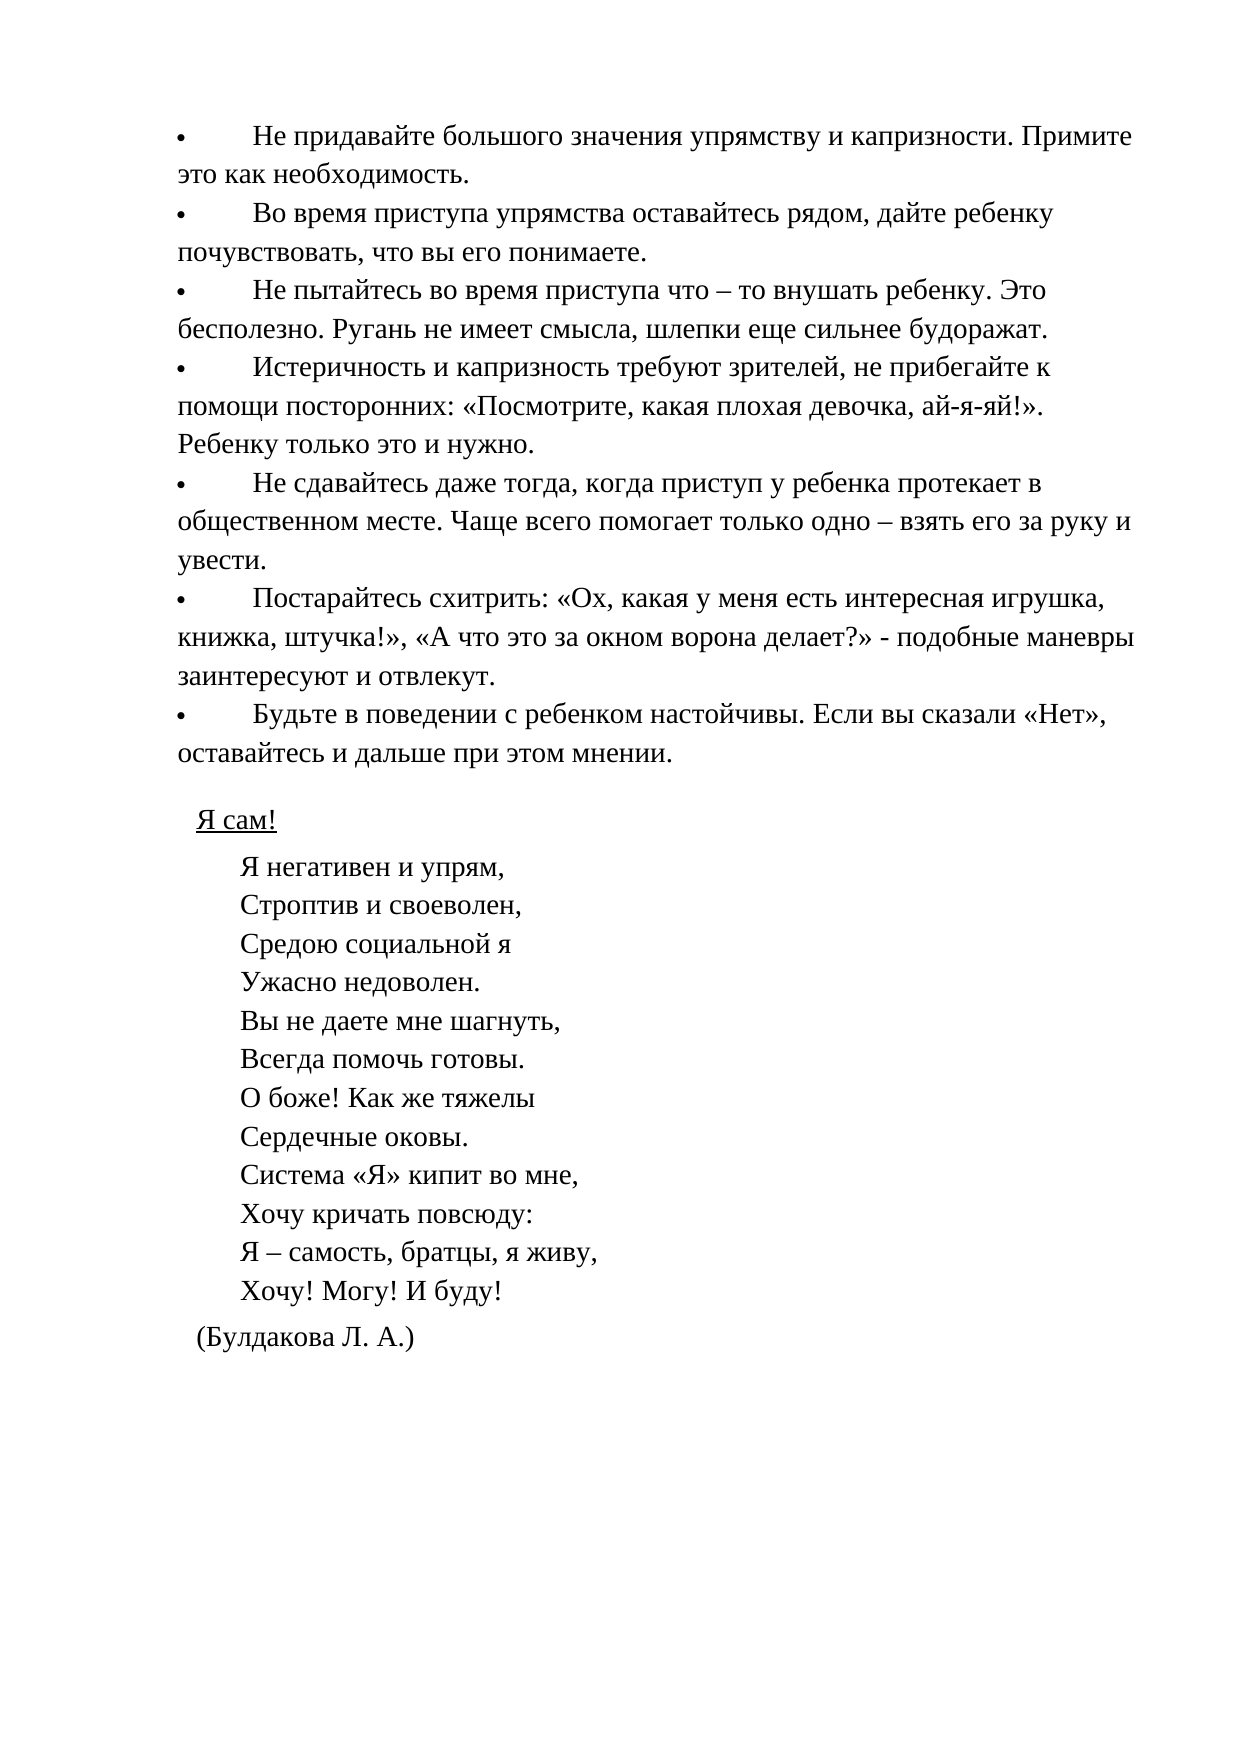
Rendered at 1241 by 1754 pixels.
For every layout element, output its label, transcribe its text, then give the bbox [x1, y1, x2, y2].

list Будьте в поведении с ребенком настойчивы. Если вы сказали «Нет», оставайтесь и дальше при этом мнении. [177, 696, 1152, 768]
text Хочу! Могу! И буду! [240, 1273, 1152, 1306]
text О боже! Как же тяжелы [240, 1080, 1152, 1114]
text Я – самость, братцы, я живу, [240, 1234, 1152, 1268]
text Всегда помочь готовы. [240, 1042, 1152, 1075]
text Ужасно недоволен. [240, 964, 1152, 998]
text Строптив и своеволен, [240, 887, 1152, 921]
text Хочу кричать повсюду: [240, 1196, 1152, 1229]
list Не пытайтесь во время приступа что – то внушать ребенку. Это бесполезно. Ругань не имеет смысла, шлепки еще сильнее будоражат. [177, 272, 1152, 344]
list Во время приступа упрямства оставайтесь рядом, дайте ребенку почувствовать, что вы его понимаете. [177, 195, 1152, 267]
list Не сдавайтесь даже тогда, когда приступ у ребенка протекает в общественном месте. Чаще всего помогает только одно – взять его за руку и увести. [177, 465, 1152, 576]
text Я сам! [177, 802, 1152, 836]
text Система «Я» кипит во мне, [240, 1157, 1152, 1191]
list Не придавайте большого значения упрямству и капризности. Примите это как необходимость. [177, 118, 1152, 190]
list Истеричность и капризность требуют зрителей, не прибегайте к помощи посторонних: «Посмотрите, какая плохая девочка, ай-я-яй!». Ребенку только это и нужно. [177, 349, 1152, 460]
list Постарайтесь схитрить: «Ох, какая у меня есть интересная игрушка, книжка, штучка!», «А что это за окном ворона делает?» - подобные маневры заинтересуют и отвлекут. [177, 581, 1152, 691]
text Сердечные оковы. [240, 1119, 1152, 1152]
text (Булдакова Л. А.) [177, 1319, 1152, 1353]
text Вы не даете мне шагнуть, [240, 1003, 1152, 1037]
text Средою социальной я [240, 926, 1152, 959]
text Я негативен и упрям, [240, 849, 1152, 882]
